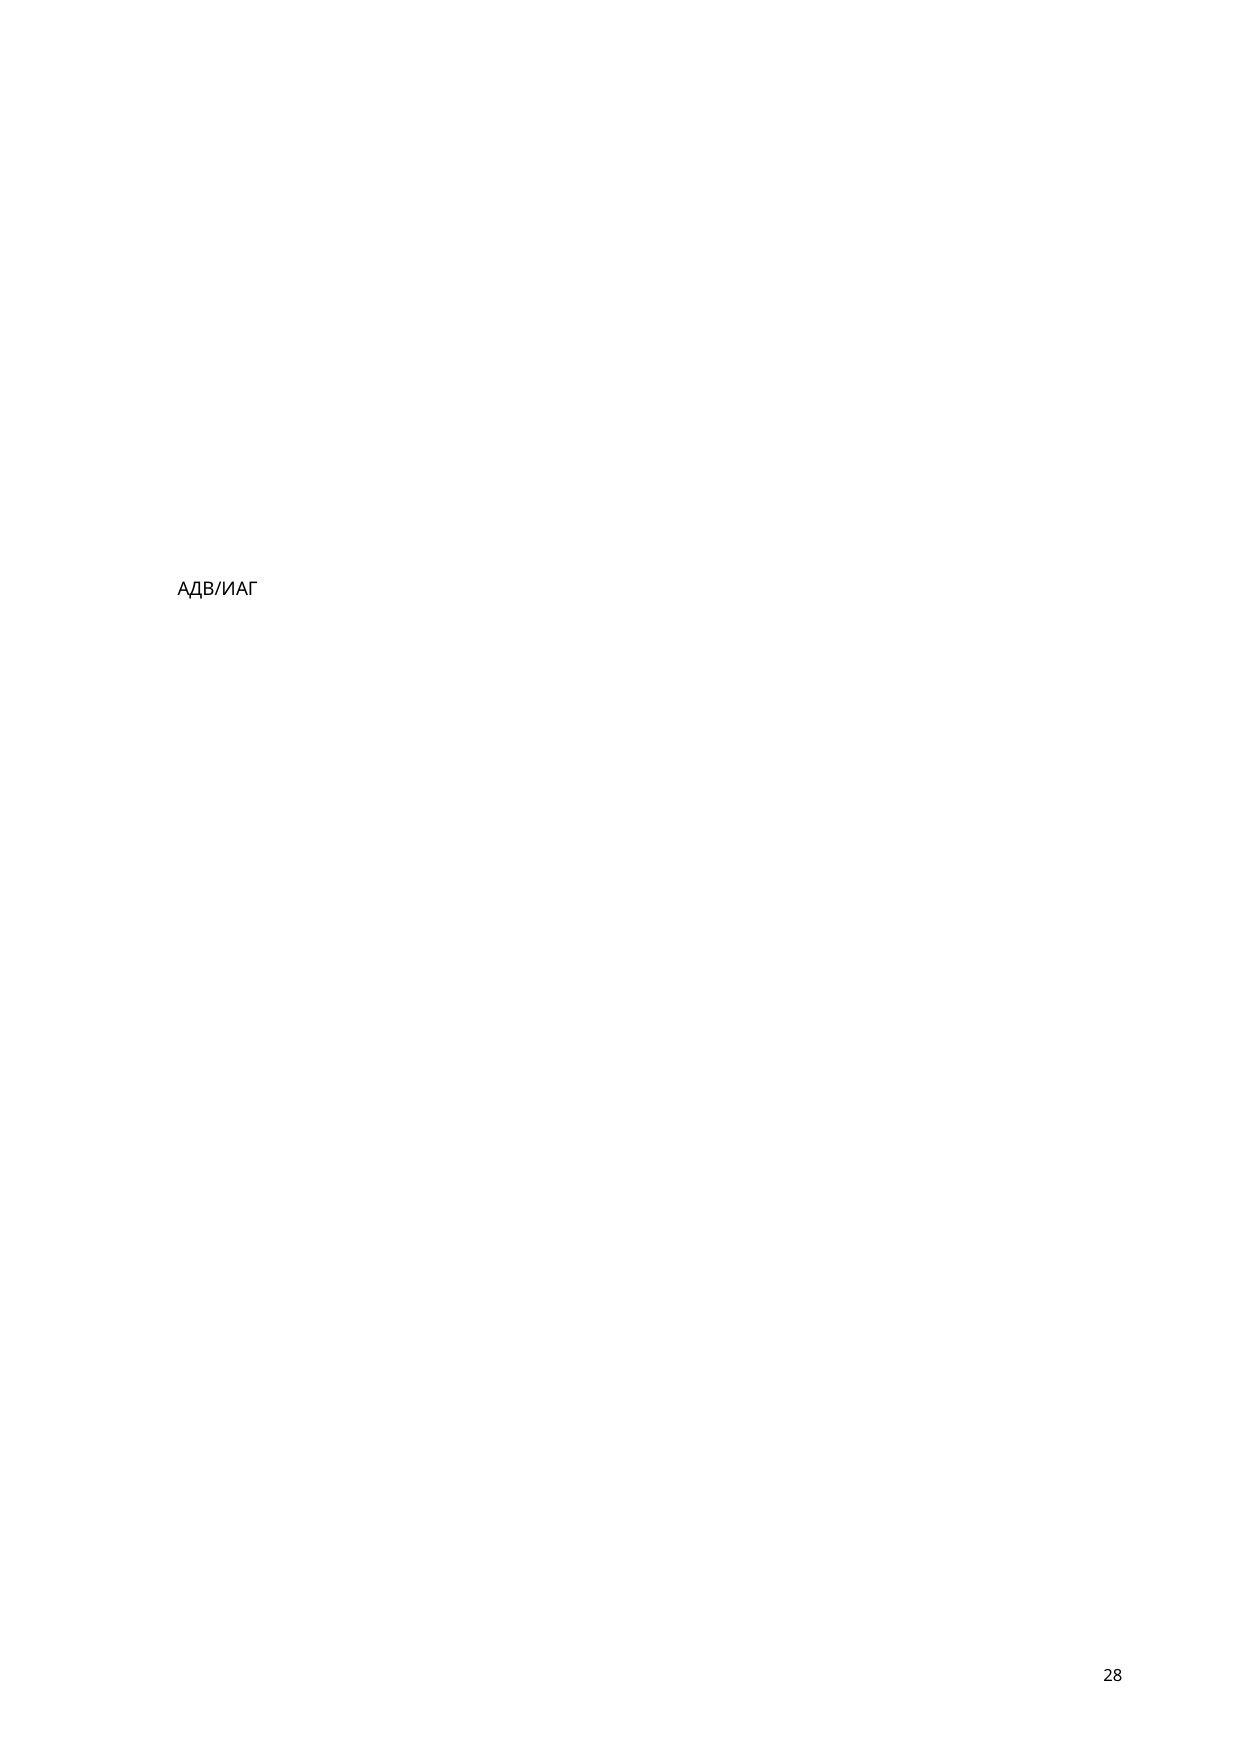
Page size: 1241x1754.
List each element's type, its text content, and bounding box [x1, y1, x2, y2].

text адв/иаг [177, 575, 1122, 601]
